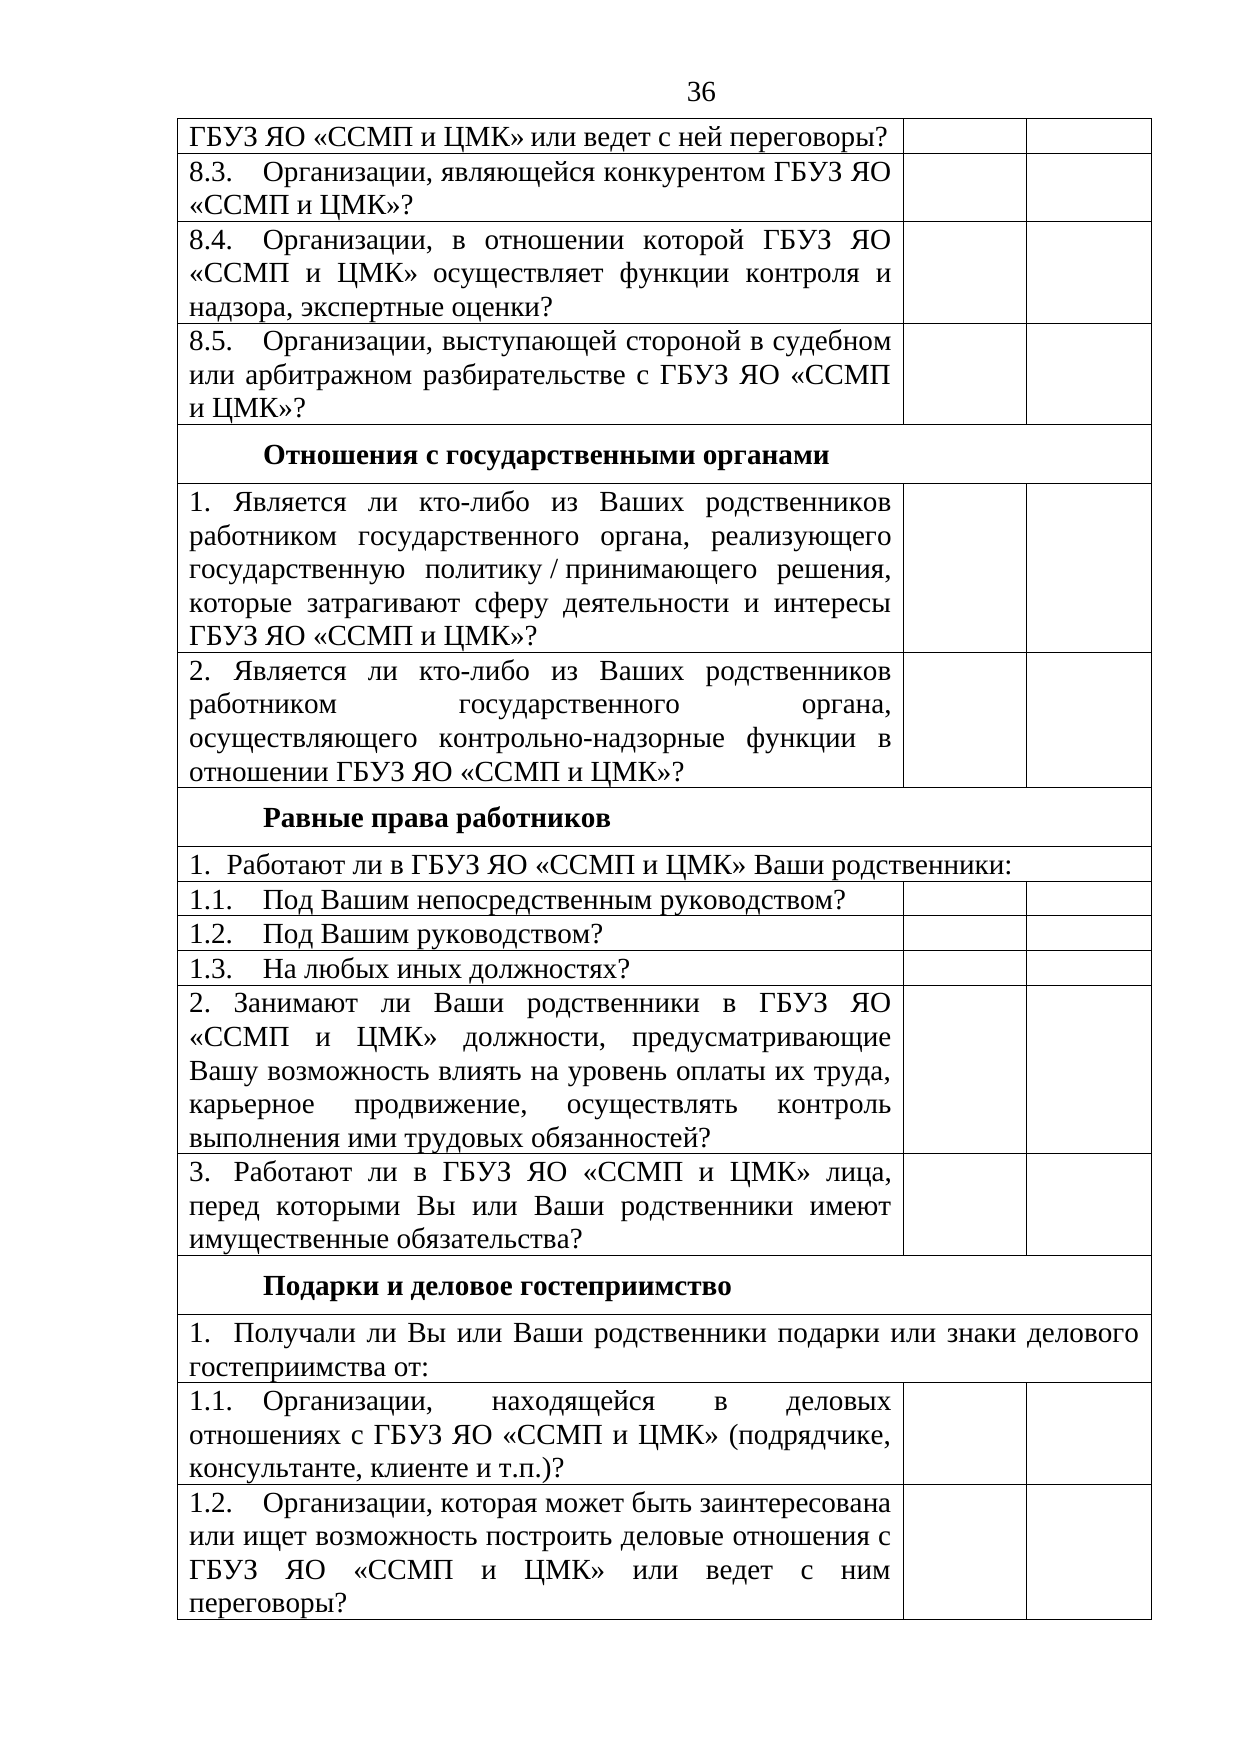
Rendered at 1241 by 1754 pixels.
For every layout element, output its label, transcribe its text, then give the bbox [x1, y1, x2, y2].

table_cell [1027, 951, 1151, 984]
table_cell Отношения с государственными органами [178, 425, 1151, 483]
table_cell Является ли кто-либо из Ваших родственников работником государственного органа, реализующего государственную политику / принимающего решения, которые затрагивают сферу деятельности и интересы ГБУЗ ЯО «ССМП и ЦМК»? [178, 484, 903, 652]
table_cell [1027, 653, 1151, 787]
table_cell Под Вашим непосредственным руководством? [178, 882, 903, 915]
table_cell Равные права работников [178, 788, 1151, 846]
table_cell Работают ли в ГБУЗ ЯО «ССМП и ЦМК» Ваши родственники: [178, 847, 1151, 881]
table_cell Организации, находящейся в деловых отношениях с ГБУЗ ЯО «ССМП и ЦМК» (подрядчике, консультанте, клиенте и т.п.)? [178, 1383, 903, 1484]
table_cell Подарки и деловое гостеприимство [178, 1256, 1151, 1314]
table_cell [904, 1485, 1026, 1619]
table_cell [904, 916, 1026, 950]
table_cell [1027, 1485, 1151, 1619]
table_cell [904, 951, 1026, 984]
table_cell Организации, в отношении которой ГБУЗ ЯО «ССМП и ЦМК» осуществляет функции контроля и надзора, экспертные оценки? [178, 222, 903, 322]
table_cell [1027, 119, 1151, 153]
table_cell [1027, 154, 1151, 221]
table_cell Организации, выступающей стороной в судебном или арбитражном разбирательстве с ГБУЗ ЯО «ССМП и ЦМК»? [178, 324, 903, 424]
table_cell [904, 1154, 1026, 1255]
table_cell Занимают ли Ваши родственники в ГБУЗ ЯО «ССМП и ЦМК» должности, предусматривающие Вашу возможность влиять на уровень оплаты их труда, карьерное продвижение, осуществлять контроль выполнения ими трудовых обязанностей? [178, 986, 903, 1153]
table_cell Работают ли в ГБУЗ ЯО «ССМП и ЦМК» лица, перед которыми Вы или Ваши родственники имеют имущественные обязательства? [178, 1154, 903, 1255]
table_cell [1027, 324, 1151, 424]
table_cell [904, 154, 1026, 221]
table_cell Организации, являющейся конкурентом ГБУЗ ЯО «ССМП и ЦМК»? [178, 154, 903, 221]
table_cell [1027, 986, 1151, 1153]
table_cell Является ли кто-либо из Ваших родственников работником государственного органа, осуществляющего контрольно-надзорные функции в отношении ГБУЗ ЯО «ССМП и ЦМК»? [178, 653, 903, 787]
table_cell Получали ли Вы или Ваши родственники подарки или знаки делового гостеприимства от: [178, 1315, 1151, 1382]
table_cell [904, 222, 1026, 322]
table_cell [1027, 916, 1151, 950]
table_cell [904, 882, 1026, 915]
table_cell [904, 986, 1026, 1153]
table_cell [1027, 1154, 1151, 1255]
table_cell [904, 653, 1026, 787]
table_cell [178, 119, 903, 153]
table_cell [1027, 882, 1151, 915]
table_cell [1027, 1383, 1151, 1484]
table_cell [904, 119, 1026, 153]
table_cell [1027, 484, 1151, 652]
table_cell [904, 1383, 1026, 1484]
table_cell На любых иных должностях? [178, 951, 903, 984]
table_cell [1027, 222, 1151, 322]
table_cell [904, 484, 1026, 652]
table_cell Организации, которая может быть заинтересована или ищет возможность построить деловые отношения с ГБУЗ ЯО «ССМП и ЦМК» или ведет с ним переговоры? [178, 1485, 903, 1619]
table_cell [904, 324, 1026, 424]
table_cell Под Вашим руководством? [178, 916, 903, 950]
